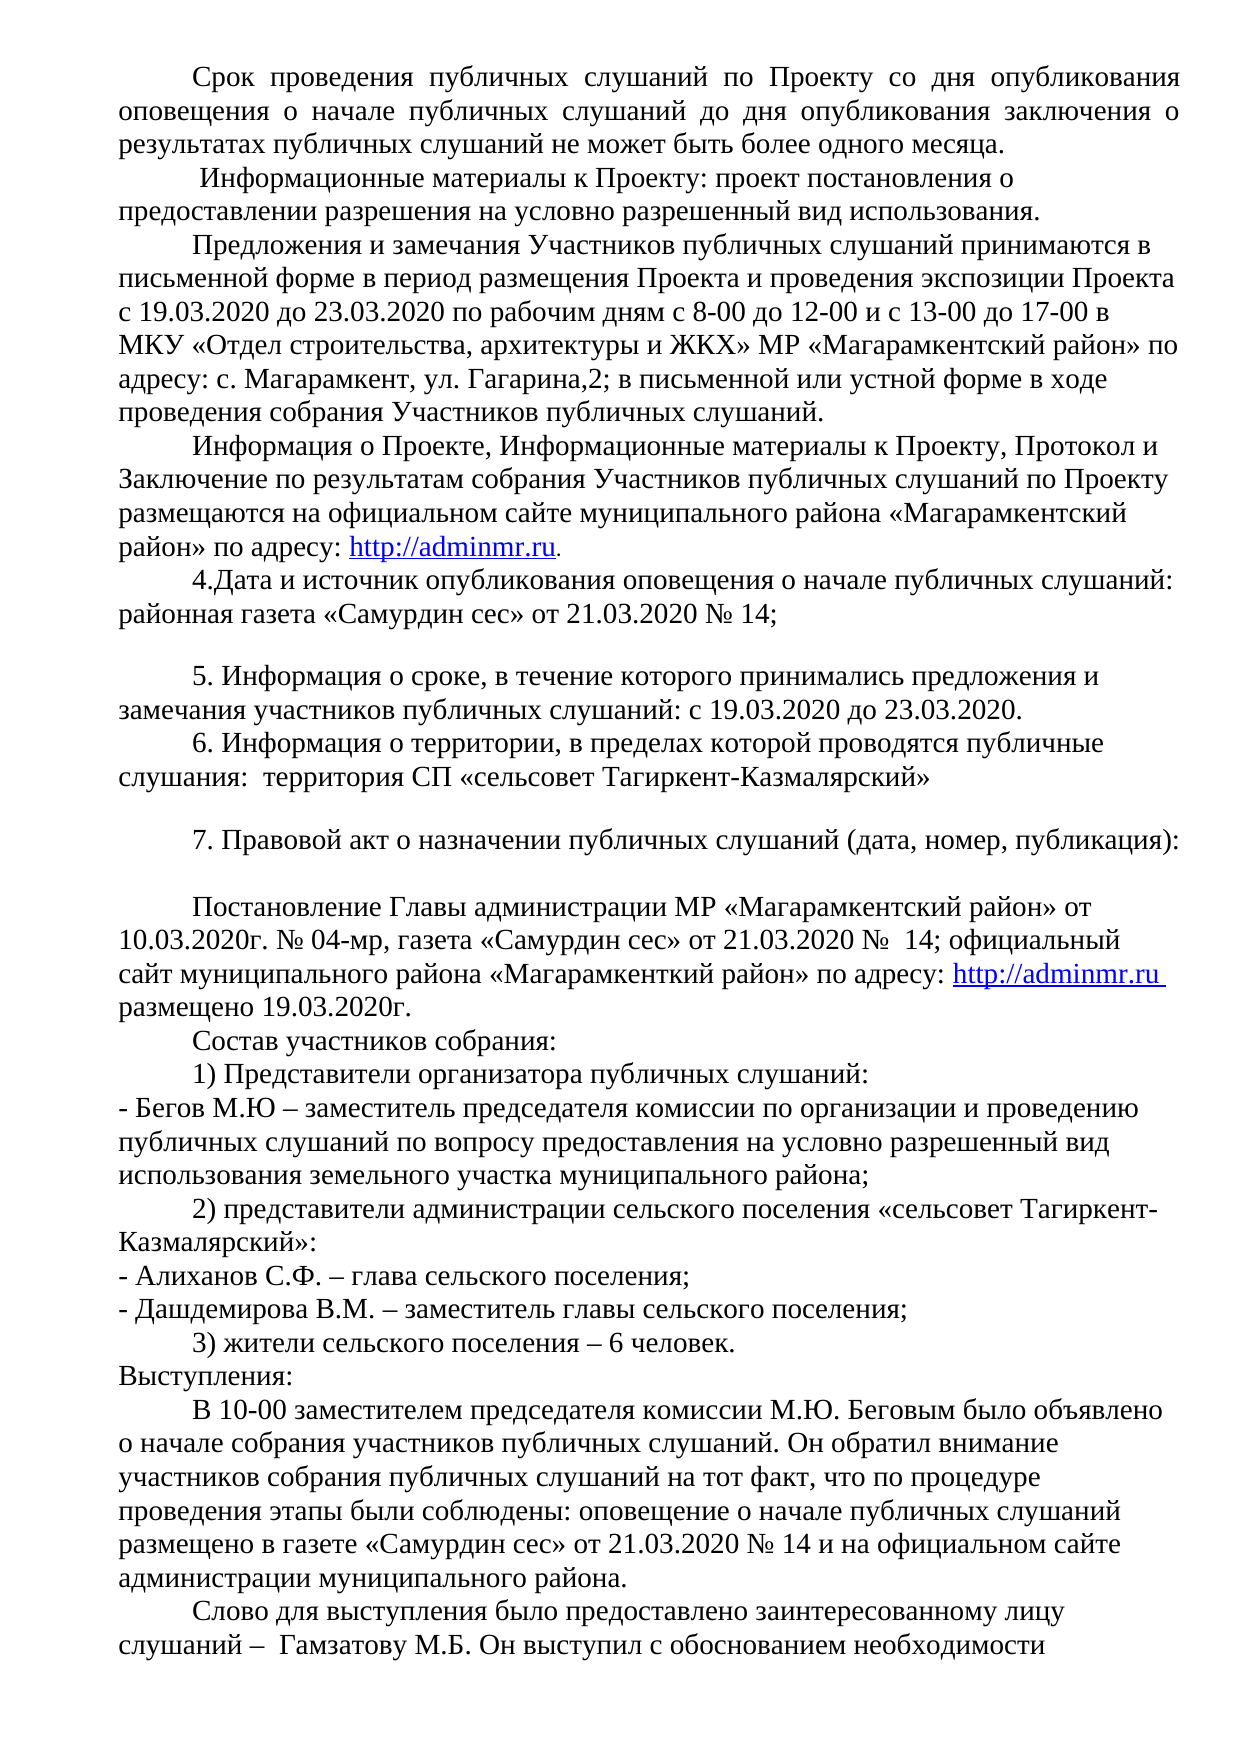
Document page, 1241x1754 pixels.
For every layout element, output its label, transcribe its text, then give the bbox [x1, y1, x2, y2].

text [118, 822, 1181, 1660]
text 5. Информация о сроке, в течение которого принимались предложения и замечания участников публичных слушаний: с 19.03.2020 до 23.03.2020. 6. Информация о территории, в пределах которой проводятся публичные слушания: территория СП «сельсовет Тагиркент-Казмалярский» [118, 658, 1181, 793]
text Срок проведения публичных слушаний по Проекту со дня опубликования оповещения о начале публичных слушаний до дня опубликования заключения о результатах публичных слушаний не может быть более одного месяца. [118, 59, 1181, 160]
text Информационные материалы к Проекту: проект постановления о предоставлении разрешения на условно разрешенный вид использования. Предложения и замечания Участников публичных слушаний принимаются в письменной форме в период размещения Проекта и проведения экспозиции Проекта с 19.03.2020 до 23.03.2020 по рабочим дням с 8-00 до 12-00 и с 13-00 до 17-00 в МКУ «Отдел строительства, архитектуры и ЖКХ» МР «Магарамкентский район» по адресу: с. Магарамкент, ул. Гагарина,2; в письменной или устной форме в ходе проведения собрания Участников публичных слушаний. Информация о Проекте, Информационные материалы к Проекту, Протокол и Заключение по результатам собрания Участников публичных слушаний по Проекту размещаются на официальном сайте муниципального района «Магарамкентский район» по адресу: http://adminmr.ru. 4.Дата и источник опубликования оповещения о начале публичных слушаний: районная газета «Самурдин сес» от 21.03.2020 № 14; [118, 160, 1181, 629]
